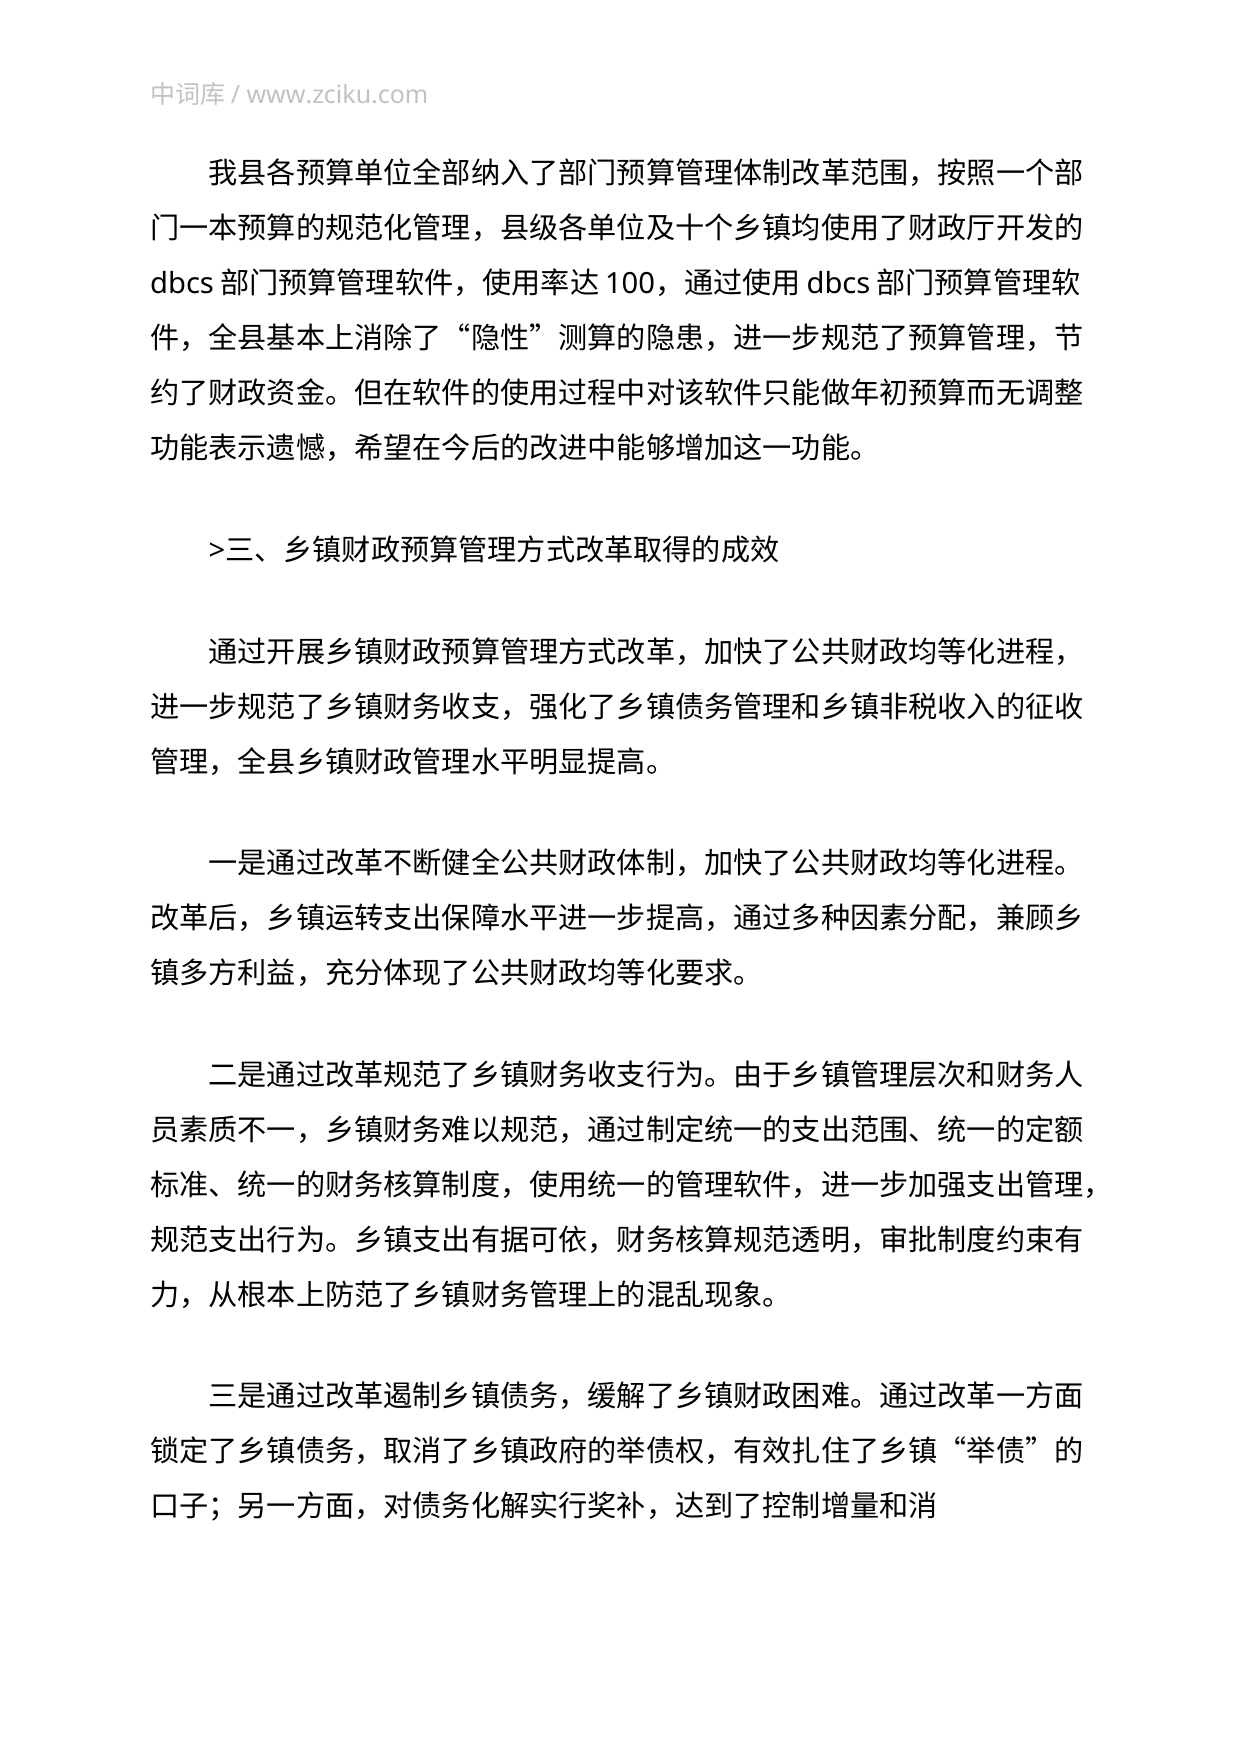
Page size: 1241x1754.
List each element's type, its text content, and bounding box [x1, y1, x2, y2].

text 通过开展乡镇财政预算管理方式改革，加快了公共财政均等化进程，进一步规范了乡镇财务收支，强化了乡镇债务管理和乡镇非税收入的征收管理，全县乡镇财政管理水平明显提高。 [150, 628, 1090, 780]
text 三是通过改革遏制乡镇债务，缓解了乡镇财政困难。通过改革一方面锁定了乡镇债务，取消了乡镇政府的举债权，有效扎住了乡镇“举债”的口子；另一方面，对债务化解实行奖补，达到了控制增量和消 [150, 1373, 1090, 1525]
text 我县各预算单位全部纳入了部门预算管理体制改革范围，按照一个部门一本预算的规范化管理，县级各单位及十个乡镇均使用了财政厅开发的dbcs部门预算管理软件，使用率达100，通过使用dbcs部门预算管理软件，全县基本上消除了“隐性”测算的隐患，进一步规范了预算管理，节约了财政资金。但在软件的使用过程中对该软件只能做年初预算而无调整功能表示遗憾，希望在今后的改进中能够增加这一功能。 [150, 150, 1090, 467]
text 二是通过改革规范了乡镇财务收支行为。由于乡镇管理层次和财务人员素质不一，乡镇财务难以规范，通过制定统一的支出范围、统一的定额标准、统一的财务核算制度，使用统一的管理软件，进一步加强支出管理，规范支出行为。乡镇支出有据可依，财务核算规范透明，审批制度约束有力，从根本上防范了乡镇财务管理上的混乱现象。 [150, 1051, 1090, 1313]
text >三、乡镇财政预算管理方式改革取得的成效 [150, 526, 1090, 569]
text 一是通过改革不断健全公共财政体制，加快了公共财政均等化进程。改革后，乡镇运转支出保障水平进一步提高，通过多种因素分配，兼顾乡镇多方利益，充分体现了公共财政均等化要求。 [150, 840, 1090, 992]
